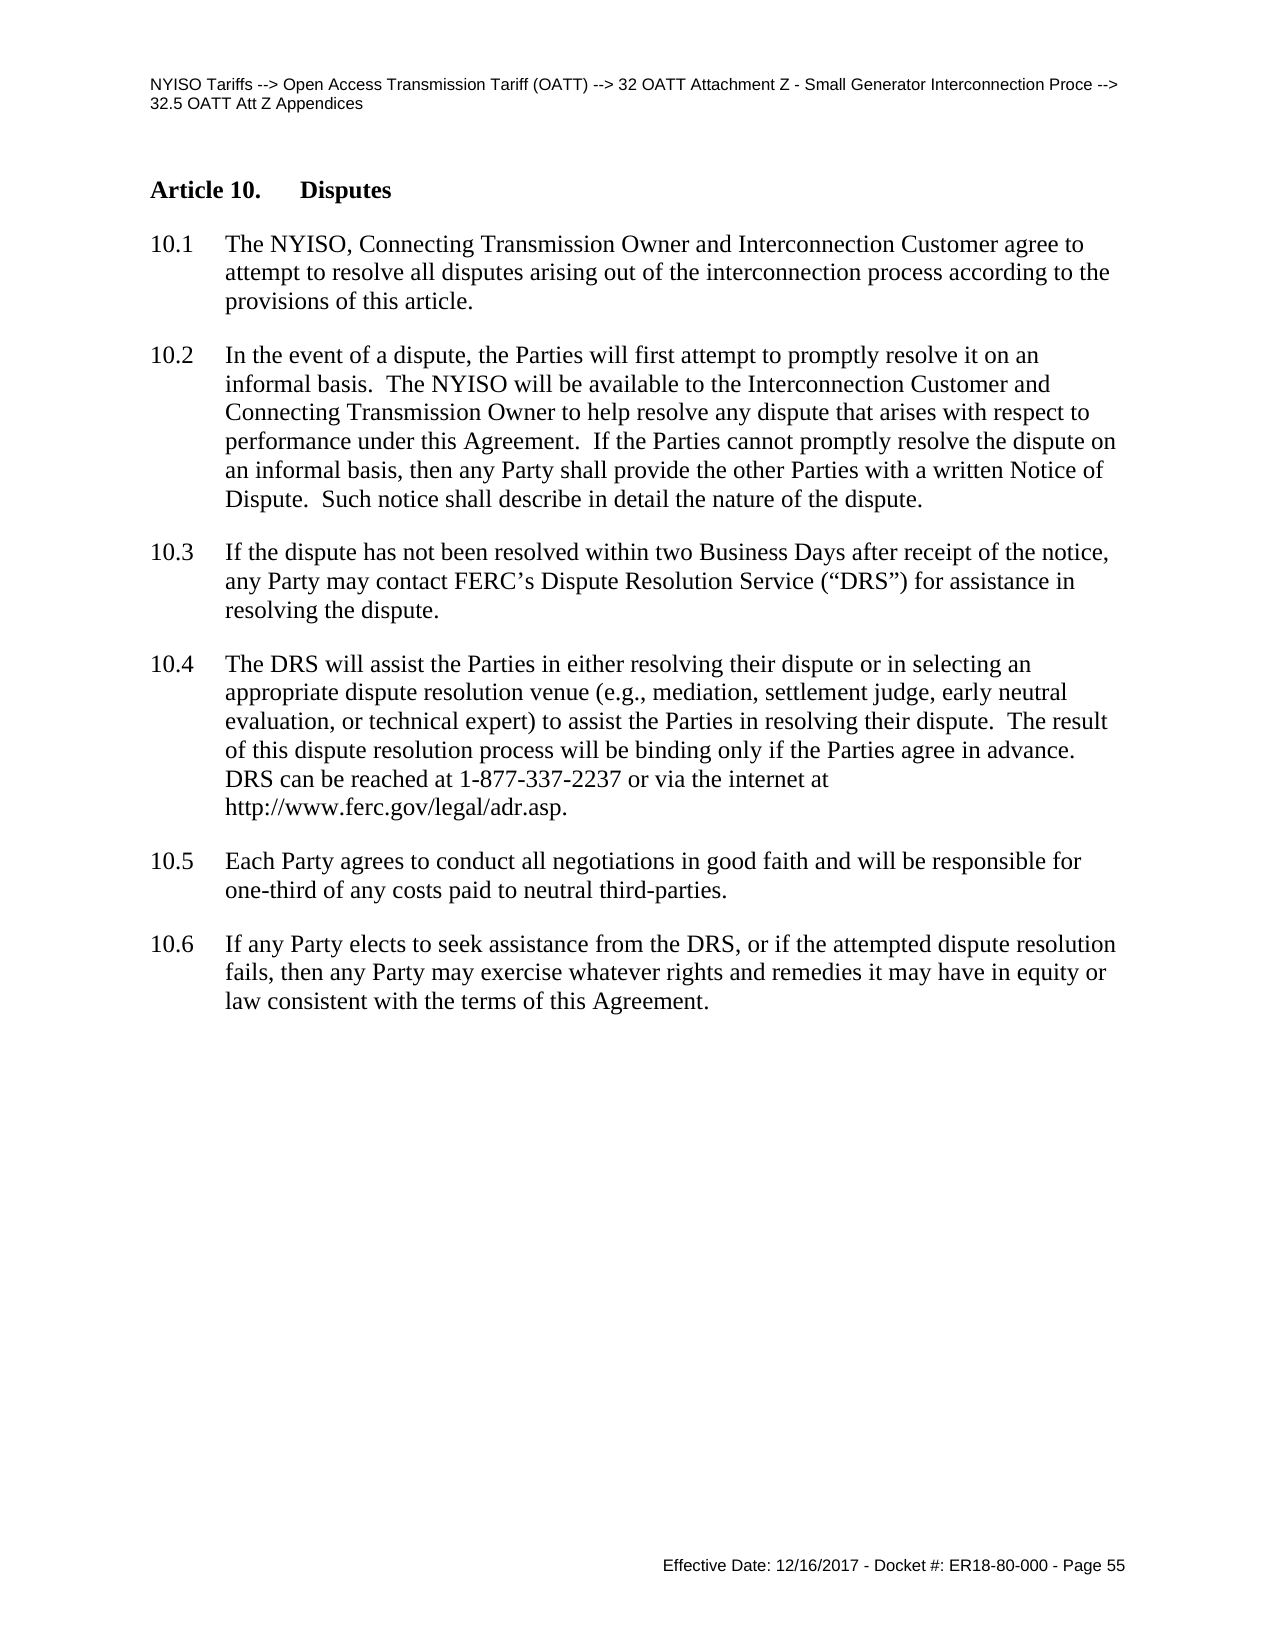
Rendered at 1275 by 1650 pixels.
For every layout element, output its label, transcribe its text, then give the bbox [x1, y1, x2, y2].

text 10.3 If the dispute has not been resolved within two Business Days after receipt of the notice, any Party may contact FERC’s Dispute Resolution Service (“DRS”) for assistance in resolving the dispute. [150, 537, 1125, 624]
text 10.4 The DRS will assist the Parties in either resolving their dispute or in selecting an appropriate dispute resolution venue (e.g., mediation, settlement judge, early neutral evaluation, or technical expert) to assist the Parties in resolving their dispute. The result of this dispute resolution process will be binding only if the Parties agree in advance. DRS can be reached at 1-877-337-2237 or via the internet at http://www.ferc.gov/legal/adr.asp. [150, 649, 1125, 821]
text 10.5 Each Party agrees to conduct all negotiations in good faith and will be responsible for one-third of any costs paid to neutral third-parties. [150, 846, 1125, 904]
text Article 10. Disputes [150, 175, 1059, 204]
text 10.2 In the event of a dispute, the Parties will first attempt to promptly resolve it on an informal basis. The NYISO will be available to the Interconnection Customer and Connecting Transmission Owner to help resolve any dispute that arises with respect to performance under this Agreement. If the Parties cannot promptly resolve the dispute on an informal basis, then any Party shall provide the other Parties with a written Notice of Dispute. Such notice shall describe in detail the nature of the dispute. [150, 340, 1125, 512]
text 10.6 If any Party elects to seek assistance from the DRS, or if the attempted dispute resolution fails, then any Party may exercise whatever rights and remedies it may have in equity or law consistent with the terms of this Agreement. [150, 929, 1125, 1015]
text 10.1 The NYISO, Connecting Transmission Owner and Interconnection Customer agree to attempt to resolve all disputes arising out of the interconnection process according to the provisions of this article. [150, 229, 1125, 315]
